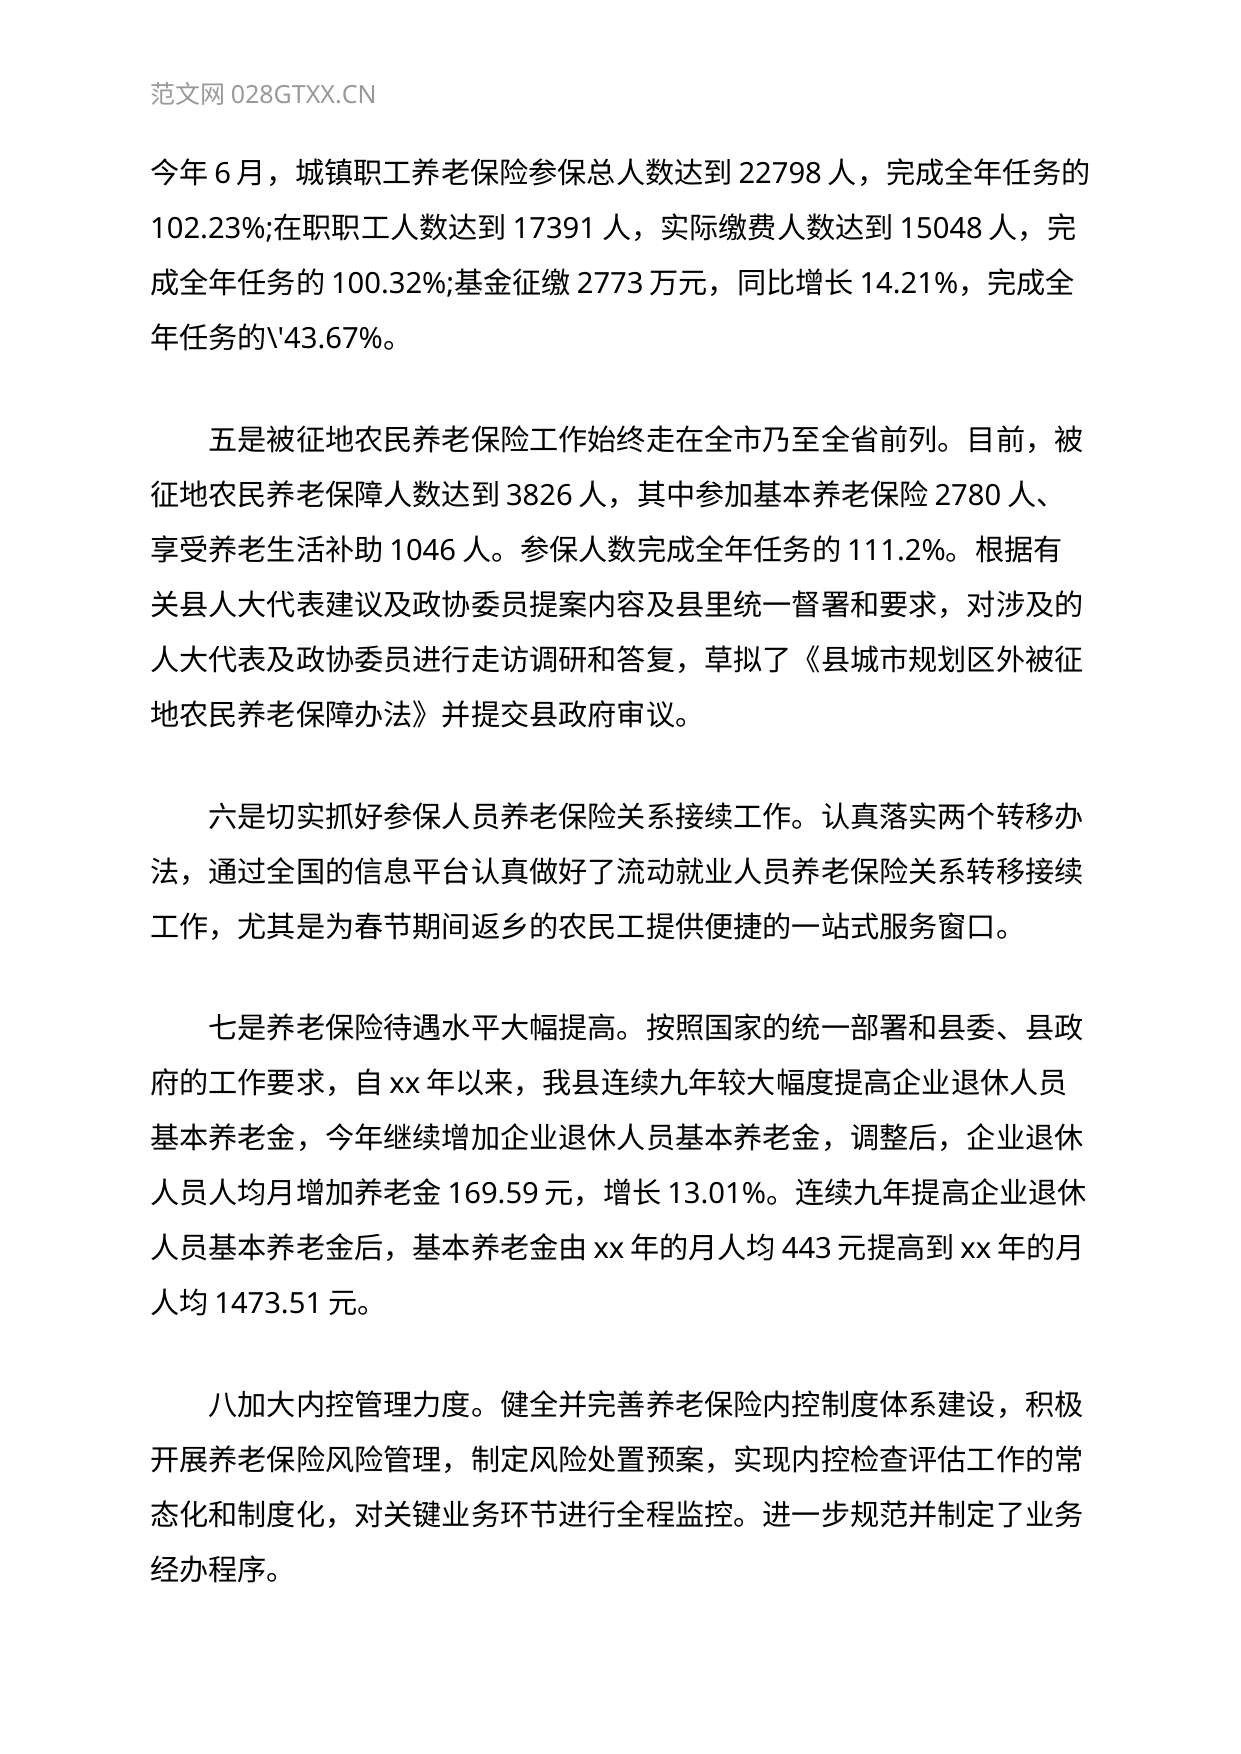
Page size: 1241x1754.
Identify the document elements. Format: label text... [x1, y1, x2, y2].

text 八加大内控管理力度。健全并完善养老保险内控制度体系建设，积极开展养老保险风险管理，制定风险处置预案，实现内控检查评估工作的常态化和制度化，对关键业务环节进行全程监控。进一步规范并制定了业务经办程序。 [150, 1382, 1090, 1589]
text 六是切实抓好参保人员养老保险关系接续工作。认真落实两个转移办法，通过全国的信息平台认真做好了流动就业人员养老保险关系转移接续工作，尤其是为春节期间返乡的农民工提供便捷的一站式服务窗口。 [150, 793, 1090, 946]
text 五是被征地农民养老保险工作始终走在全市乃至全省前列。目前，被征地农民养老保障人数达到3826人，其中参加基本养老保险2780人、享受养老生活补助1046人。参保人数完成全年任务的111.2%。根据有关县人大代表建议及政协委员提案内容及县里统一督署和要求，对涉及的人大代表及政协委员进行走访调研和答复，草拟了《县城市规划区外被征地农民养老保障办法》并提交县政府审议。 [150, 417, 1090, 734]
text 七是养老保险待遇水平大幅提高。按照国家的统一部署和县委、县政府的工作要求，自xx年以来，我县连续九年较大幅度提高企业退休人员基本养老金，今年继续增加企业退休人员基本养老金，调整后，企业退休人员人均月增加养老金169.59元，增长13.01%。连续九年提高企业退休人员基本养老金后，基本养老金由xx年的月人均443元提高到xx年的月人均1473.51元。 [150, 1005, 1090, 1322]
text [150, 150, 1090, 357]
